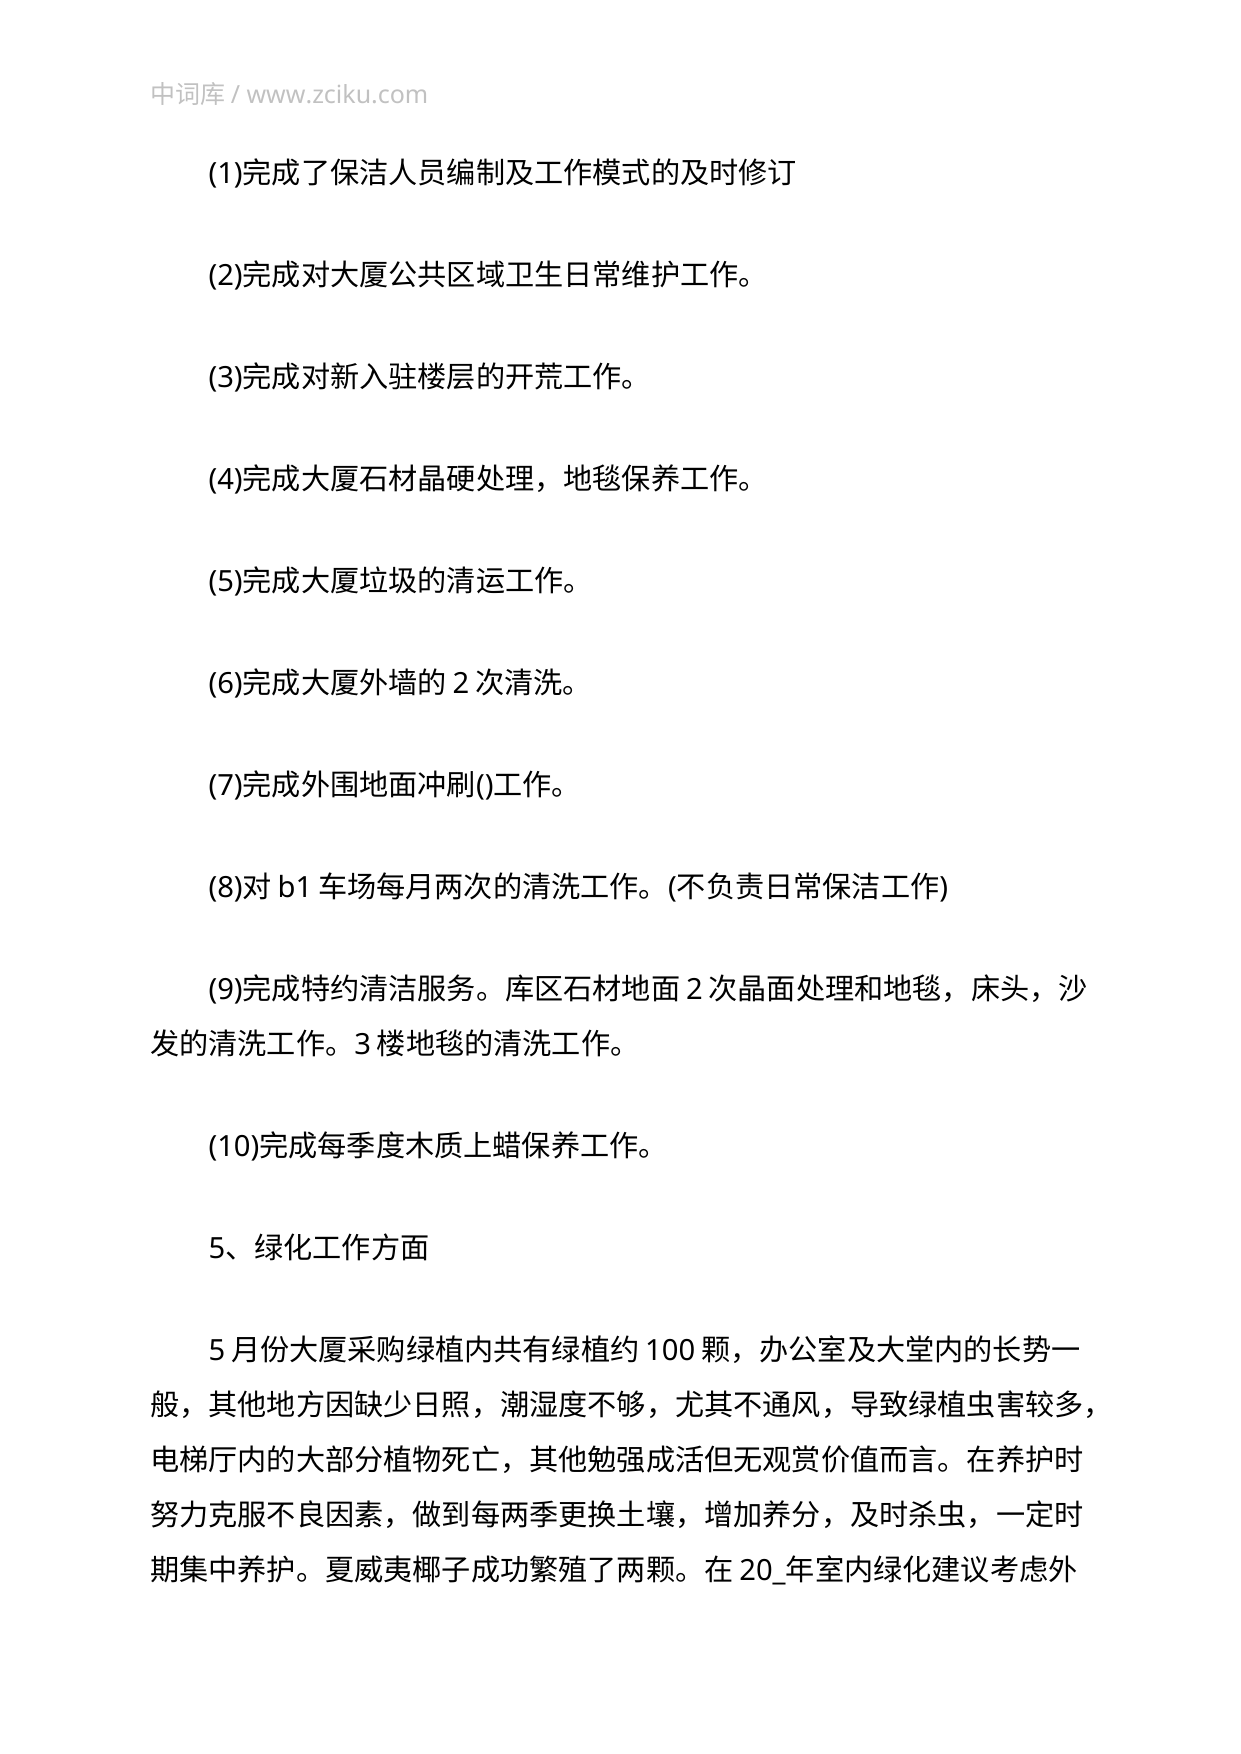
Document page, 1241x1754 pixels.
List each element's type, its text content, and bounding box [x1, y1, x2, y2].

text (9)完成特约清洁服务。库区石材地面2次晶面处理和地毯，床头，沙发的清洗工作。3楼地毯的清洗工作。 [150, 966, 1090, 1063]
text 5、绿化工作方面 [150, 1225, 1090, 1267]
text (8)对b1车场每月两次的清洗工作。(不负责日常保洁工作) [150, 864, 1090, 906]
text (6)完成大厦外墙的2次清洗。 [150, 660, 1090, 702]
text (1)完成了保洁人员编制及工作模式的及时修订 [150, 150, 1090, 192]
text (7)完成外围地面冲刷()工作。 [150, 762, 1090, 804]
text (2)完成对大厦公共区域卫生日常维护工作。 [150, 252, 1090, 294]
text (4)完成大厦石材晶硬处理，地毯保养工作。 [150, 456, 1090, 498]
text (10)完成每季度木质上蜡保养工作。 [150, 1123, 1090, 1165]
text (3)完成对新入驻楼层的开荒工作。 [150, 354, 1090, 396]
text (5)完成大厦垃圾的清运工作。 [150, 558, 1090, 600]
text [150, 1327, 1090, 1589]
